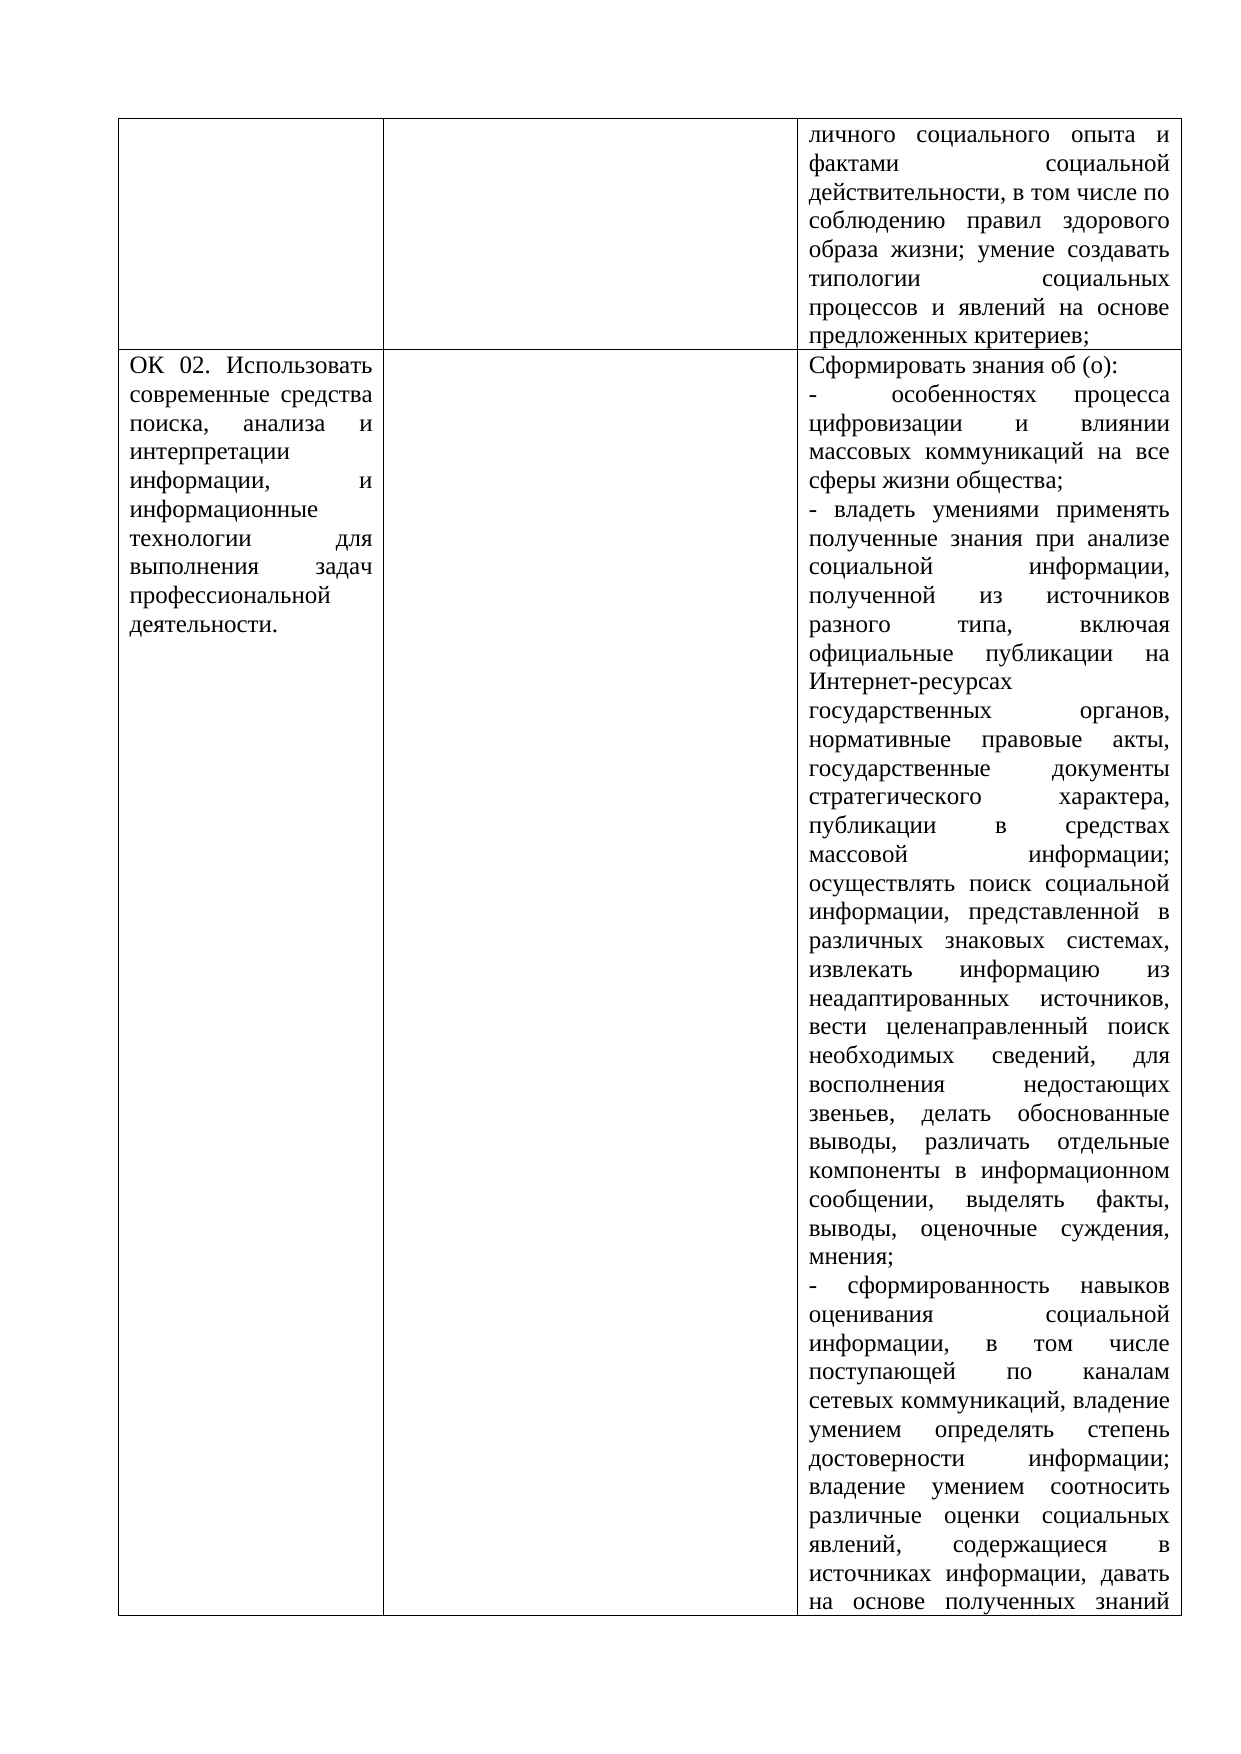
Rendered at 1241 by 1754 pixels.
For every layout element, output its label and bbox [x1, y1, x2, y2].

table_cell [384, 350, 797, 1615]
table_cell [119, 350, 383, 1615]
table_cell [798, 119, 1181, 349]
table_cell [384, 119, 797, 349]
table_cell [119, 119, 383, 349]
table_cell [798, 350, 1181, 1615]
